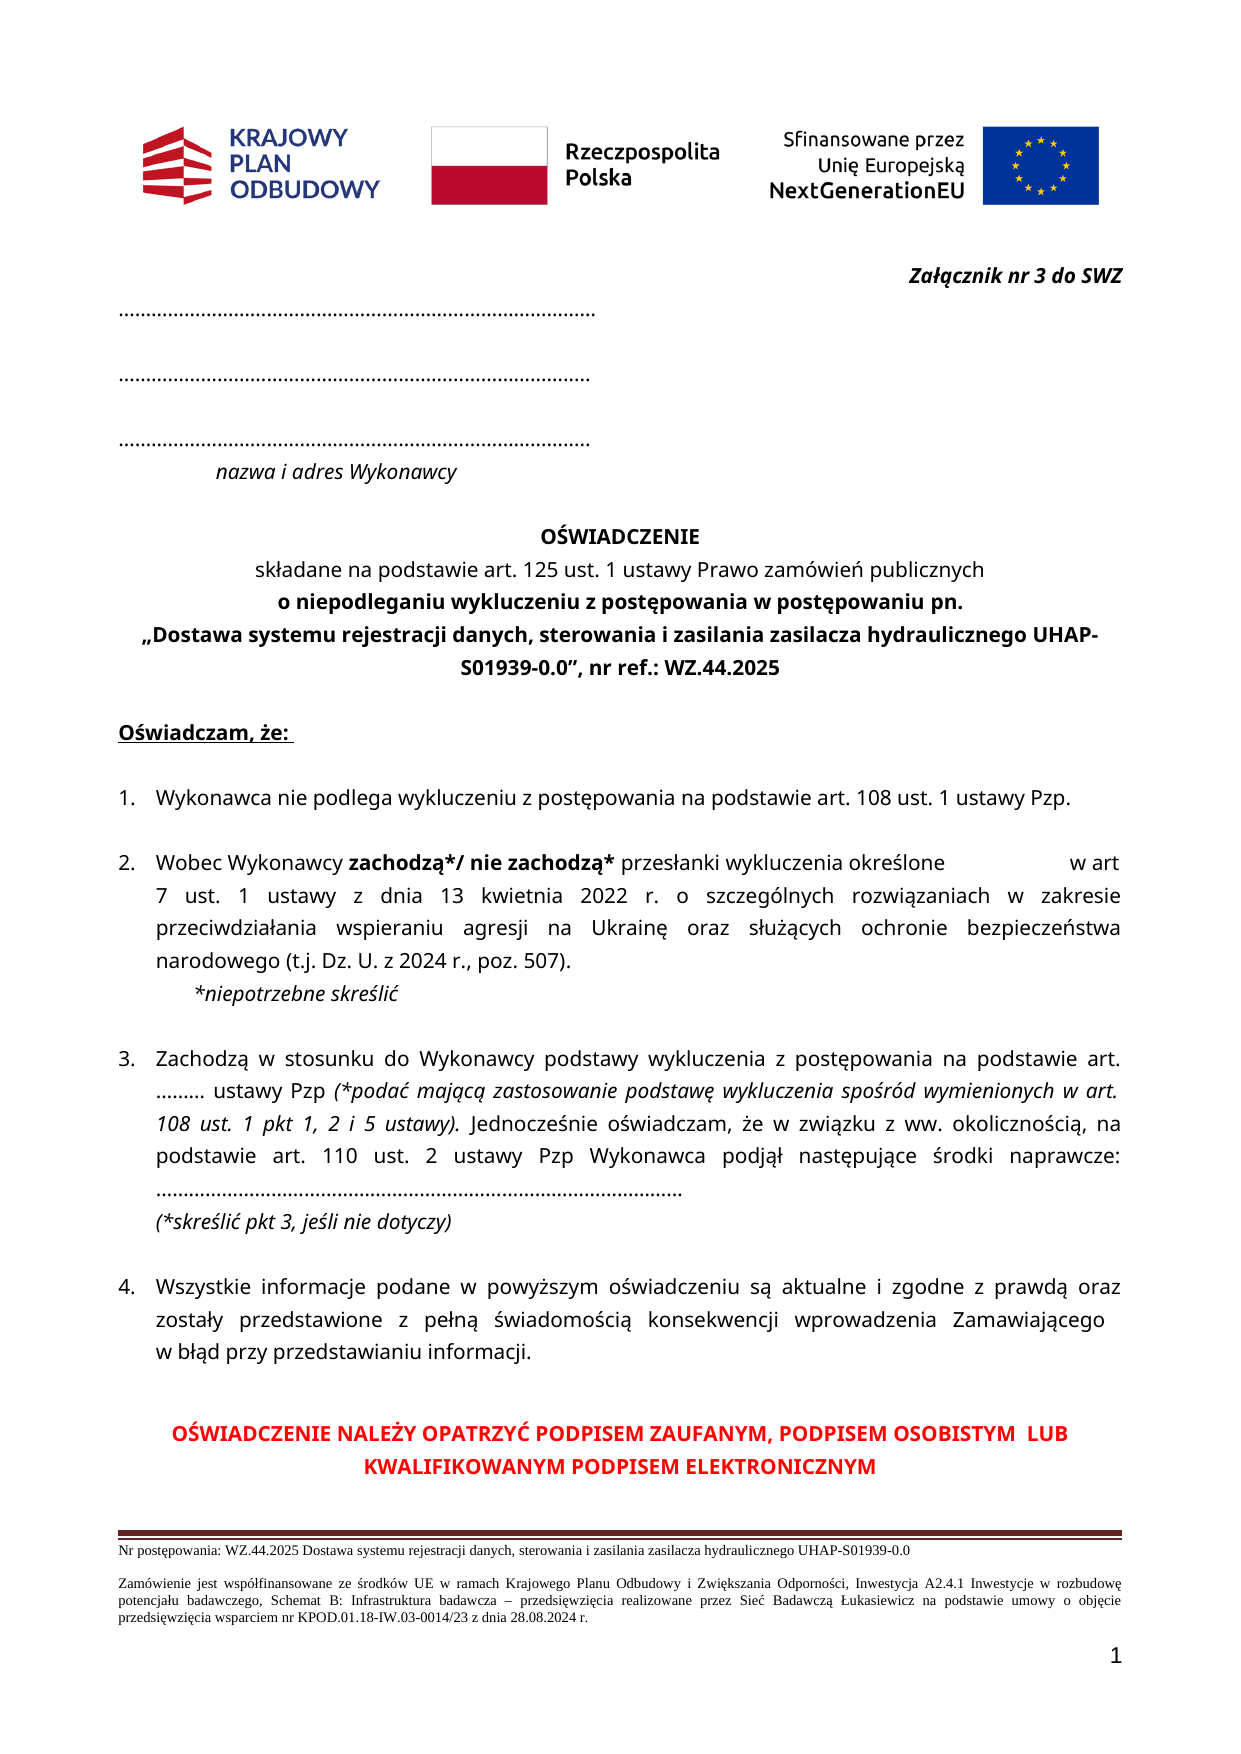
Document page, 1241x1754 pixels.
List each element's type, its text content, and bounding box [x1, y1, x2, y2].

text …………………………………………………………………………… [118, 294, 1122, 322]
list Zachodzą w stosunku do Wykonawcy podstawy wykluczenia z postępowania na podstawie art. ……… ustawy Pzp (*podać mającą zastosowanie podstawę wykluczenia spośród wymienionych w art. 108 ust. 1 pkt 1, 2 i 5 ustawy). Jednocześnie oświadczam, że w związku z ww. okolicznością, na podstawie art. 110 ust. 2 ustawy Pzp Wykonawca podjął następujące środki naprawcze:…………………………………………………………………………………… [118, 1044, 1122, 1203]
text „Dostawa systemu rejestracji danych, sterowania i zasilania zasilacza hydraulicznego UHAP-S01939-0.0”, nr ref.: WZ.44.2025 [118, 620, 1122, 681]
list Wszystkie informacje podane w powyższym oświadczeniu są aktualne i zgodne z prawdą oraz zostały przedstawione z pełną świadomością konsekwencji wprowadzenia Zamawiającego w błąd przy przedstawianiu informacji. [118, 1272, 1122, 1366]
text o niepodleganiu wykluczeniu z postępowania w postępowaniu pn. [118, 587, 1122, 616]
list *niepotrzebne skreślić [193, 979, 1122, 1007]
list Wykonawca nie podlega wykluczeniu z postępowania na podstawie art. 108 ust. 1 ustawy Pzp. [118, 783, 1122, 811]
text składane na podstawie art. 125 ust. 1 ustawy Prawo zamówień publicznych [118, 555, 1122, 583]
text ………………………………………………………………………….. [118, 424, 1122, 453]
list (*skreślić pkt 3, jeśli nie dotyczy) [156, 1207, 1122, 1235]
list Wobec Wykonawcy zachodzą*/ nie zachodzą* przesłanki wykluczenia określone w art 7 ust. 1 ustawy z dnia 13 kwietnia 2022 r. o szczególnych rozwiązaniach w zakresie przeciwdziałania wspieraniu agresji na Ukrainę oraz służących ochronie bezpieczeństwa narodowego (t.j. Dz. U. z 2024 r., poz. 507). [118, 848, 1122, 974]
text nazwa i adres Wykonawcy [118, 457, 1122, 485]
text ………………………………………………………………………….. [118, 359, 1122, 388]
text Załącznik nr 3 do SWZ [118, 261, 1122, 290]
text Oświadczam, że: [118, 718, 1122, 746]
picture [118, 101, 1123, 229]
text OŚWIADCZENIE [118, 522, 1122, 551]
text OŚWIADCZENIE NALEŻY OPATRZYĆ PODPISEM ZAUFANYM, PODPISEM OSOBISTYM LUB KWALIFIKOWANYM PODPISEM ELEKTRONICZNYM [118, 1419, 1122, 1480]
